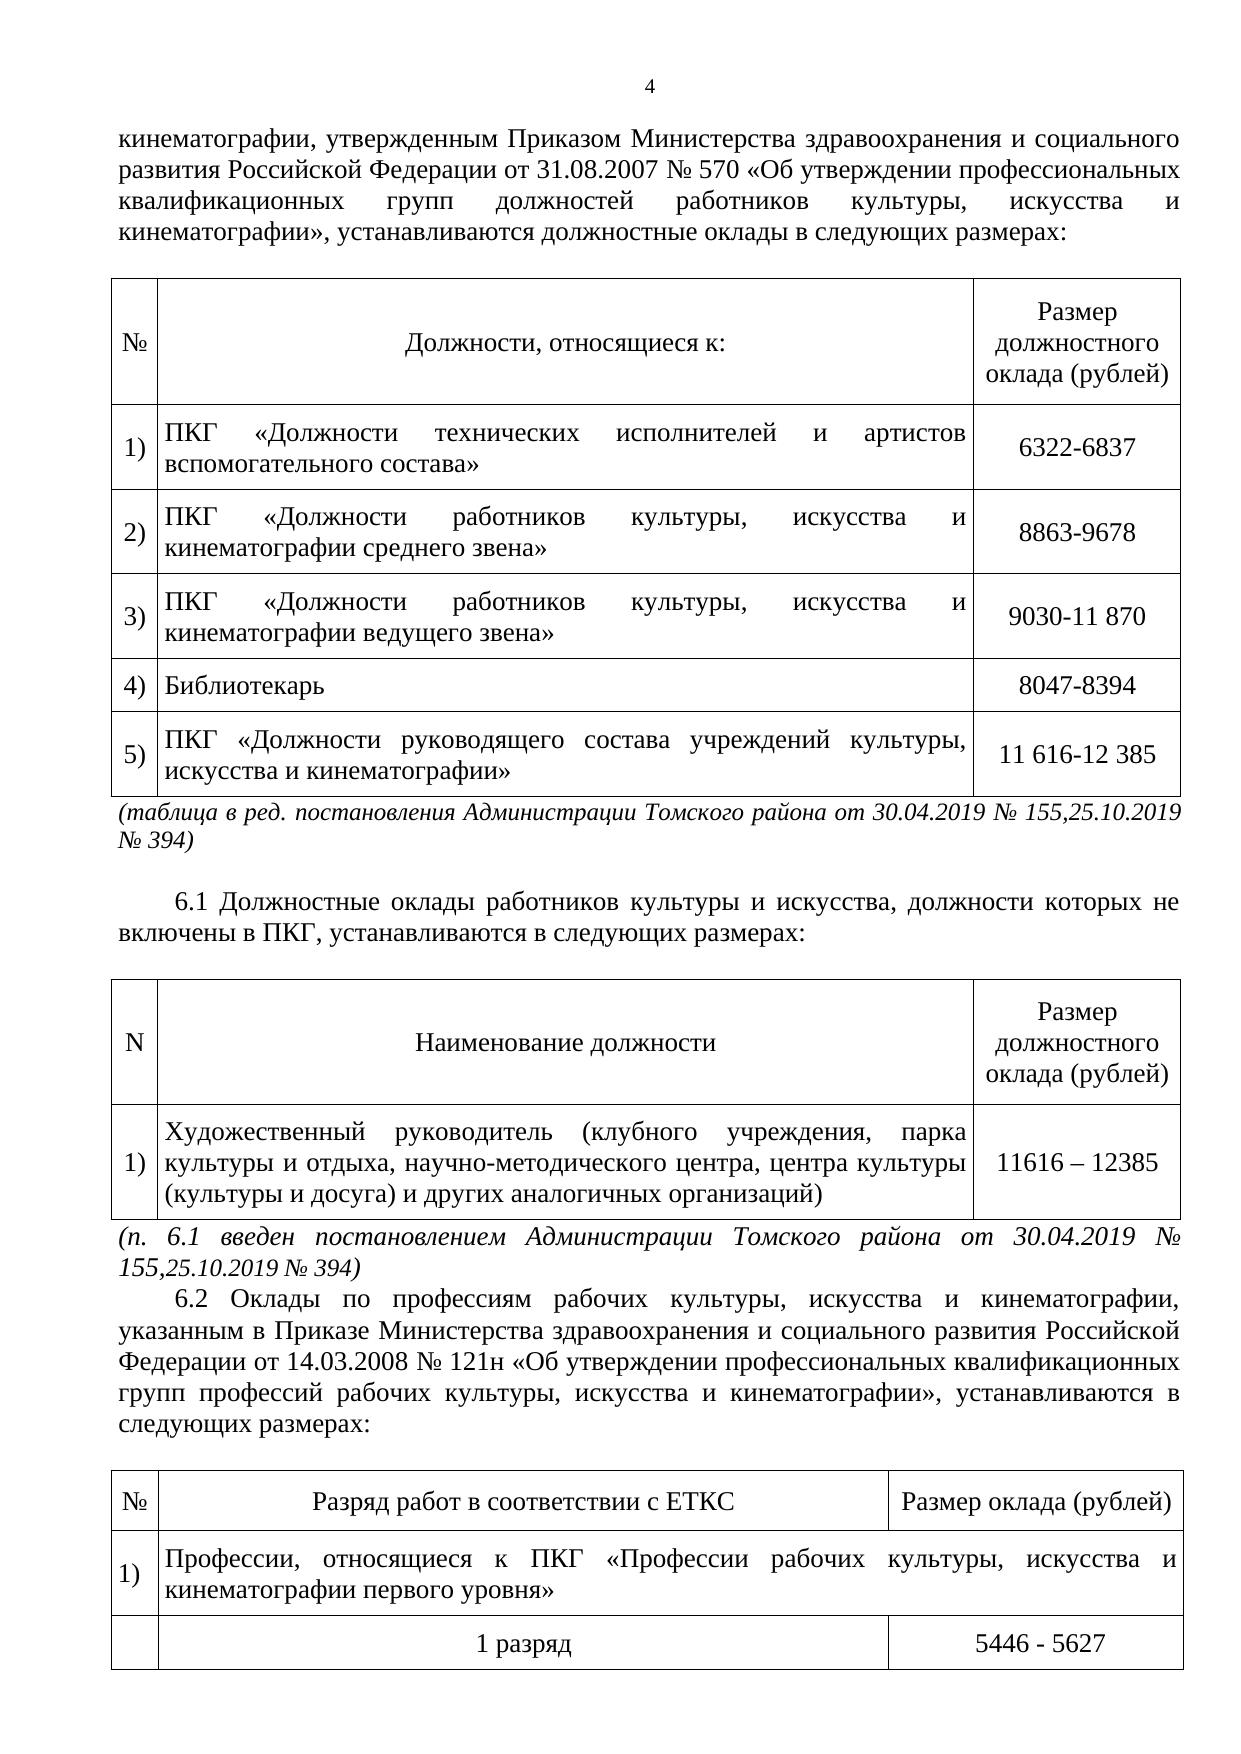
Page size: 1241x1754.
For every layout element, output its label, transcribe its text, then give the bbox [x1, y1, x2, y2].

table_header Разряд работ в соответствии с ЕТКС [159, 1471, 888, 1530]
table_cell 3) [112, 574, 157, 658]
table_cell 1) [112, 405, 157, 488]
table_cell 4) [112, 659, 157, 711]
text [118, 122, 1181, 247]
table_cell Профессии, относящиеся к ПКГ «Профессии рабочих культуры, искусства и кинематографии первого уровня» [159, 1531, 1183, 1615]
table_cell 9030-11 870 [974, 574, 1180, 658]
table_cell 6322-6837 [974, 405, 1180, 488]
table_cell 1 разряд [159, 1616, 888, 1668]
table_cell Художественный руководитель (клубного учреждения, парка культуры и отдыха, научно-методического центра, центра культуры (культуры и досуга) и других аналогичных организаций) [158, 1105, 973, 1219]
table_cell 11616 – 12385 [974, 1105, 1180, 1219]
table_header N [112, 980, 157, 1103]
table_cell 8863-9678 [974, 490, 1180, 573]
table_cell ПКГ «Должности работников культуры, искусства и кинематографии среднего звена» [158, 490, 973, 573]
table_header № [112, 1471, 158, 1530]
table_cell ПКГ «Должности работников культуры, искусства и кинематографии ведущего звена» [158, 574, 973, 658]
table_header Должности, относящиеся к: [158, 279, 973, 404]
table_header Наименование должности [158, 980, 973, 1103]
table_cell ПКГ «Должности технических исполнителей и артистов вспомогательного состава» [158, 405, 973, 488]
table_cell Библиотекарь [158, 659, 973, 711]
table_cell 1) [112, 1531, 158, 1615]
table_header № [112, 279, 157, 404]
table_cell ПКГ «Должности руководящего состава учреждений культуры, искусства и кинематографии» [158, 712, 973, 796]
text (таблица в ред. постановления Администрации Томского района от 30.04.2019 № 155,25.10.2019 № 394) [118, 797, 1181, 854]
table_cell 11 616-12 385 [974, 712, 1180, 796]
table_header Размер должностного оклада (рублей) [974, 980, 1180, 1103]
table_header Размер должностного оклада (рублей) [974, 279, 1180, 404]
table_header Размер оклада (рублей) [889, 1471, 1183, 1530]
table_cell 5) [112, 712, 157, 796]
table_cell 8047-8394 [974, 659, 1180, 711]
table_cell 5446 - 5627 [889, 1616, 1183, 1668]
table_cell [112, 1616, 158, 1668]
text 6.1 Должностные оклады работников культуры и искусства, должности которых не включены в ПКГ, устанавливаются в следующих размерах: [118, 885, 1181, 948]
text 6.2 Оклады по профессиям рабочих культуры, искусства и кинематографии, указанным в Приказе Министерства здравоохранения и социального развития Российской Федерации от 14.03.2008 № 121н «Об утверждении профессиональных квалификационных групп профессий рабочих культуры, искусства и кинематографии», устанавливаются в следующих размерах: [118, 1283, 1181, 1438]
table_cell 2) [112, 490, 157, 573]
table_cell 1) [112, 1105, 157, 1219]
text (п. 6.1 введен постановлением Администрации Томского района от 30.04.2019 № 155,25.10.2019 № 394) [118, 1220, 1181, 1283]
